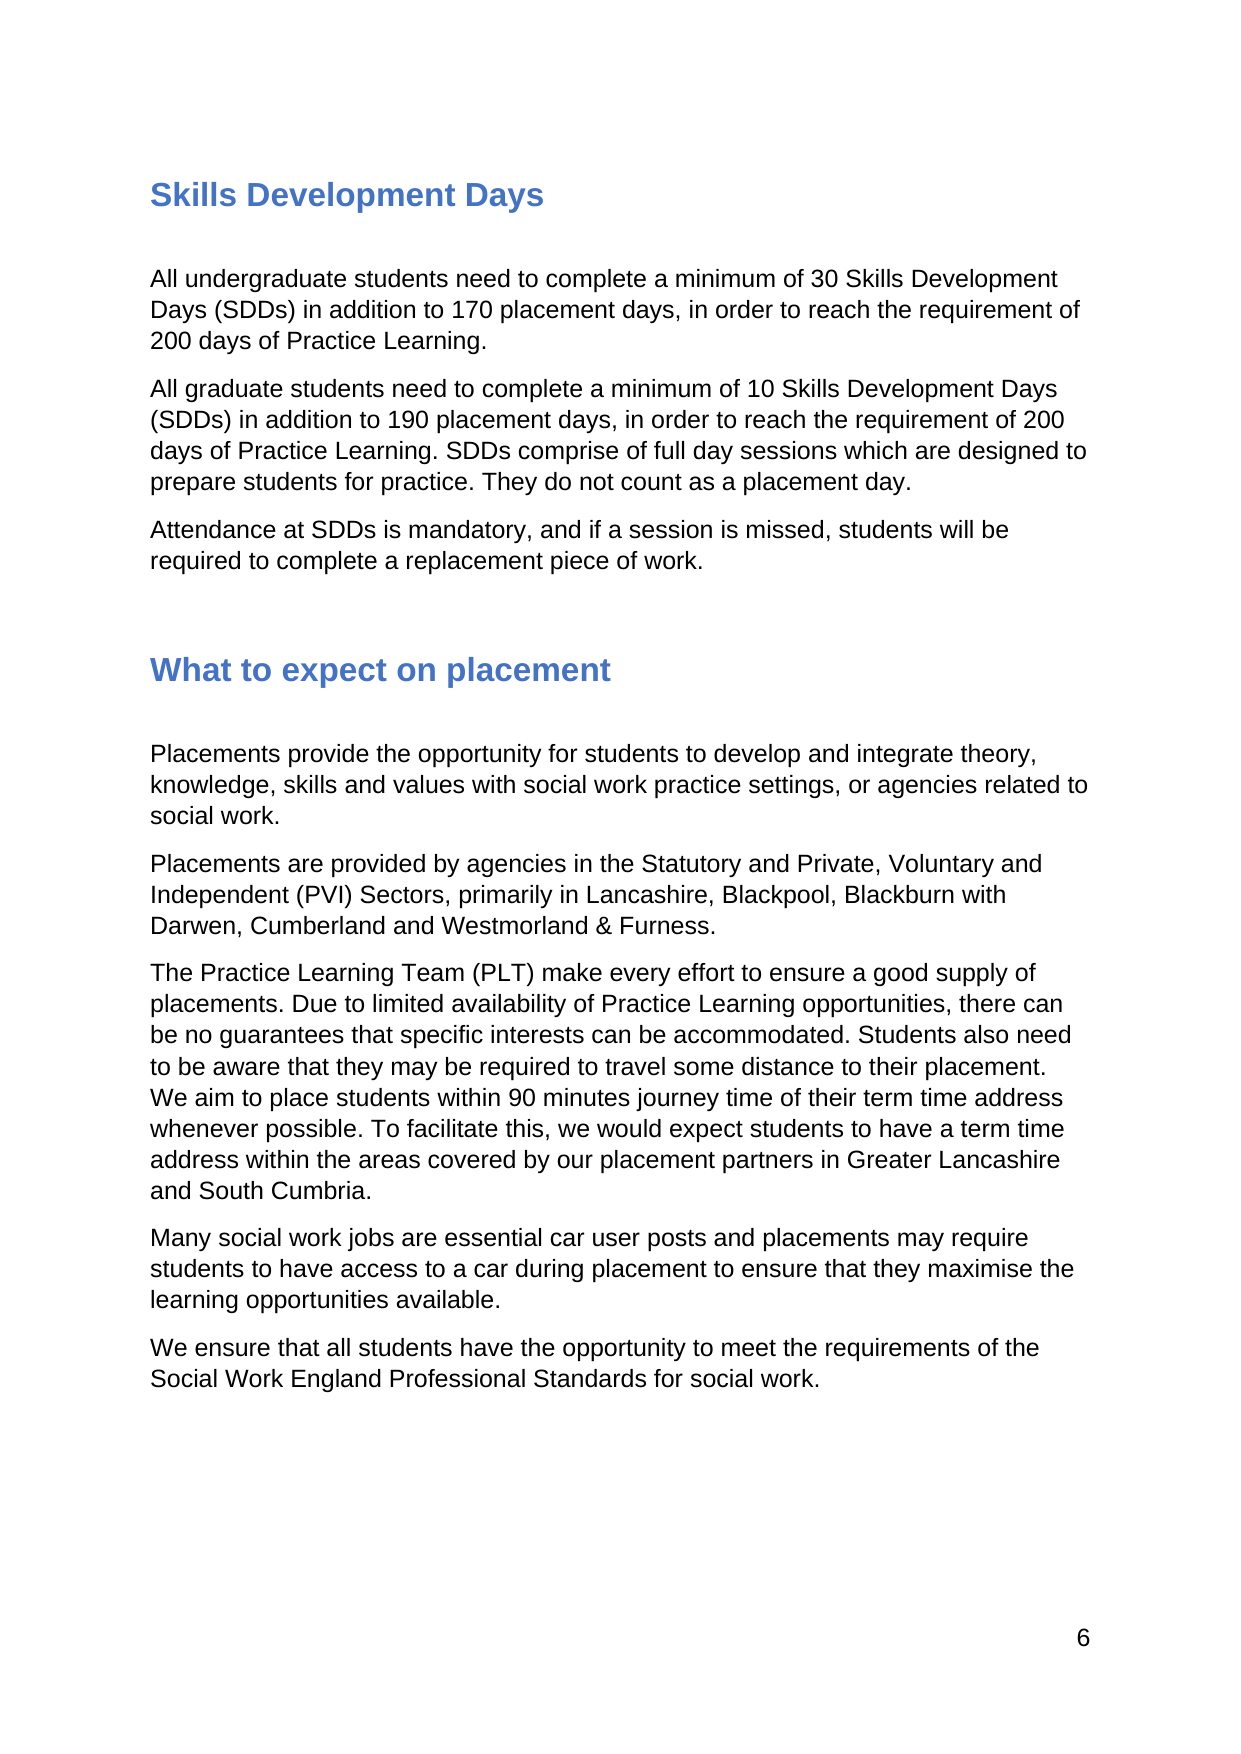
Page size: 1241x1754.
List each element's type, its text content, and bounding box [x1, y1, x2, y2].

text Placements provide the opportunity for students to develop and integrate theory, knowledge, skills and values with social work practice settings, or agencies related to social work. [150, 739, 1090, 829]
text Placements are provided by agencies in the Statutory and Private, Voluntary and Independent (PVI) Sectors, primarily in Lancashire, Blackpool, Blackburn with Darwen, Cumberland and Westmorland & Furness. [150, 848, 1090, 939]
text The Practice Learning Team (PLT) make every effort to ensure a good supply of placements. Due to limited availability of Practice Learning opportunities, there can be no guarantees that specific interests can be accommodated. Students also need to be aware that they may be required to travel some distance to their placement. We aim to place students within 90 minutes journey time of their term time address whenever possible. To facilitate this, we would expect students to have a term time address within the areas covered by our placement partners in Greater Lancashire and South Cumbria. [150, 958, 1090, 1204]
text Attendance at SDDs is mandatory, and if a session is missed, students will be required to complete a replacement piece of work. [150, 515, 1090, 574]
text All graduate students need to complete a minimum of 10 Skills Development Days (SDDs) in addition to 190 placement days, in order to reach the requirement of 200 days of Practice Learning. SDDs comprise of full day sessions which are designed to prepare students for practice. They do not count as a placement day. [150, 374, 1090, 496]
subtitle Skills Development Days [150, 175, 1090, 213]
subtitle What to expect on placement [150, 649, 1090, 688]
text We ensure that all students have the opportunity to meet the requirements of the Social Work England Professional Standards for social work. [150, 1333, 1090, 1393]
text Many social work jobs are essential car user posts and placements may require students to have access to a car during placement to ensure that they maximise the learning opportunities available. [150, 1223, 1090, 1314]
text All undergraduate students need to complete a minimum of 30 Skills Development Days (SDDs) in addition to 170 placement days, in order to reach the requirement of 200 days of Practice Learning. [150, 264, 1090, 355]
